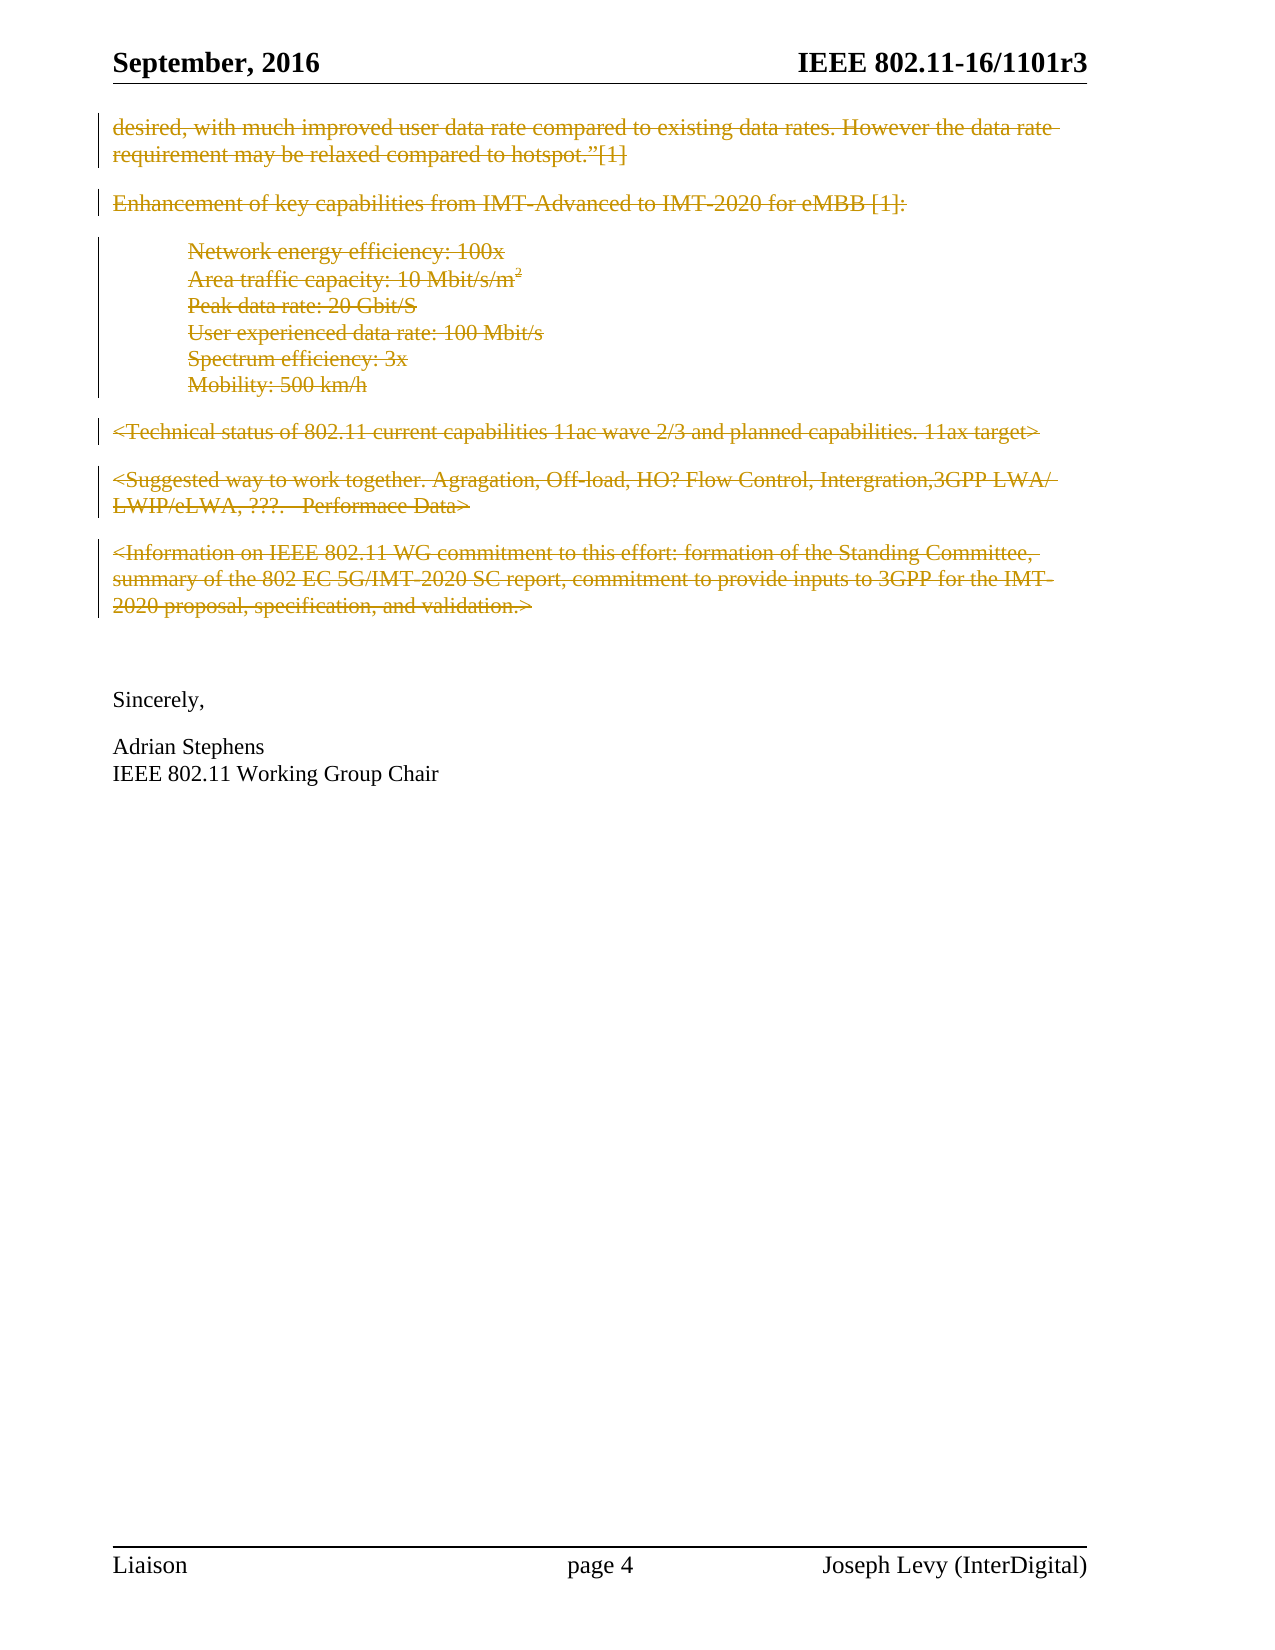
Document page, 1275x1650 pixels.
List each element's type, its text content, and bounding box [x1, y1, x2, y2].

text Sincerely, [112, 686, 1087, 713]
text Adrian Stephens IEEE 802.11 Working Group Chair [112, 733, 1087, 786]
